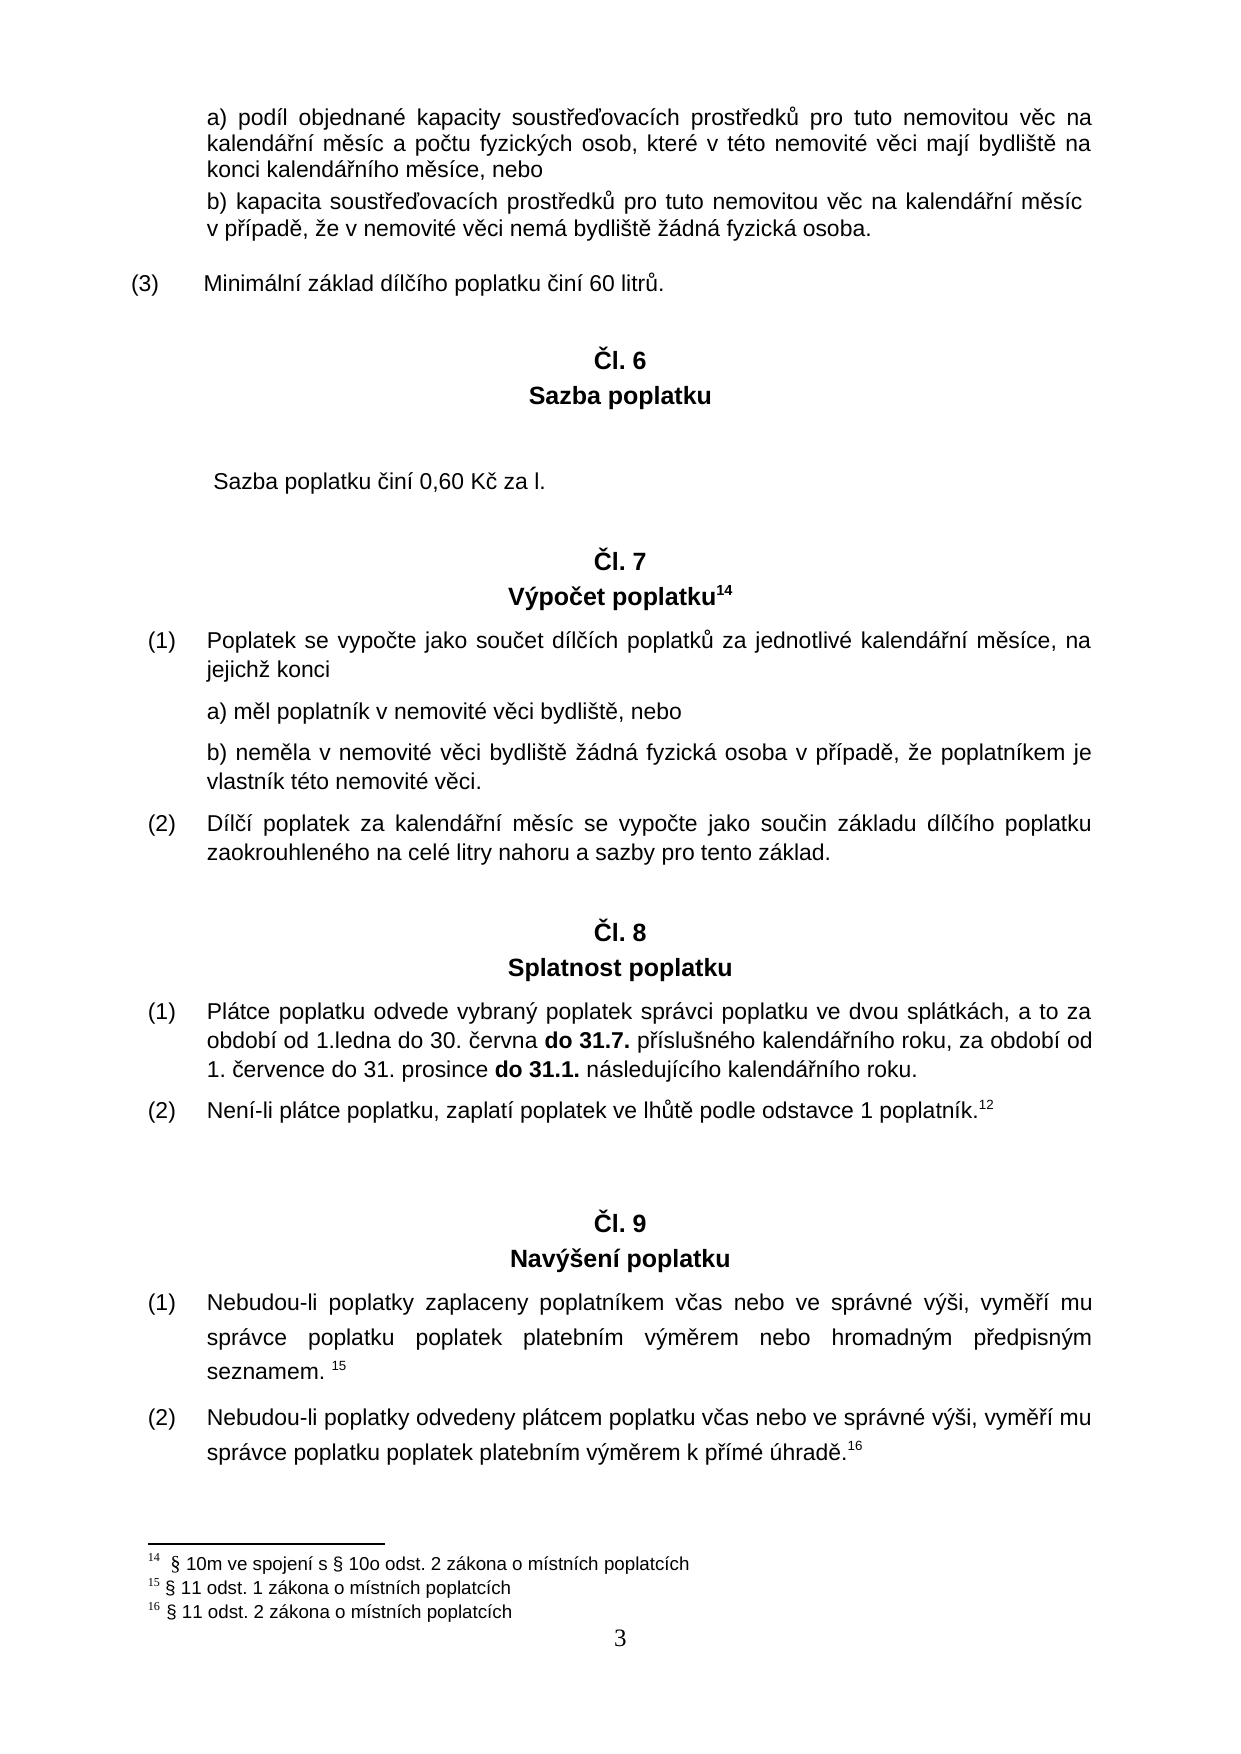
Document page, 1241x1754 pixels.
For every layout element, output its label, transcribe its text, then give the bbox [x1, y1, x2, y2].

list Dílčí poplatek za kalendářní měsíc se vypočte jako součin základu dílčího poplatku zaokrouhleného na celé litry nahoru a sazby pro tento základ. [148, 809, 1093, 865]
text Čl. 9 [148, 1209, 1093, 1238]
list Není-li plátce poplatku, zaplatí poplatek ve lhůtě podle odstavce 1 poplatník.12 [148, 1097, 1093, 1124]
text Navýšení poplatku [148, 1244, 1093, 1273]
list Poplatek se vypočte jako součet dílčích poplatků za jednotlivé kalendářní měsíce, na jejichž konci [148, 627, 1093, 683]
text Výpočet poplatku [148, 582, 1093, 611]
text Sazba poplatku [148, 381, 1093, 410]
text b) neměla v nemovité věci bydliště žádná fyzická osoba v případě, že poplatníkem je vlastník této nemovité věci. [207, 739, 1093, 794]
text Splatnost poplatku [148, 952, 1093, 981]
list Plátce poplatku odvede vybraný poplatek správci poplatku ve dvou splátkách, a to za období od 1.ledna do 30. června do 31.7. příslušného kalendářního roku, za období od 1. července do 31. prosince do 31.1. následujícího kalendářního roku. [148, 998, 1093, 1082]
list Nebudou-li poplatky zaplaceny poplatníkem včas nebo ve správné výši, vyměří mu správce poplatku poplatek platebním výměrem nebo hromadným předpisným seznamem. [148, 1289, 1093, 1384]
text Čl. 7 [148, 547, 1093, 576]
text (3) Minimální základ dílčího poplatku činí 60 litrů. [118, 270, 1093, 296]
text a) měl poplatník v nemovité věci bydliště, nebo [207, 698, 1093, 724]
text a) podíl objednané kapacity soustřeďovacích prostředků pro tuto nemovitou věc na kalendářní měsíc a počtu fyzických osob, které v této nemovité věci mají bydliště na konci kalendářního měsíce, nebo [207, 103, 1093, 182]
text Čl. 6 [148, 346, 1093, 375]
list Nebudou-li poplatky odvedeny plátcem poplatku včas nebo ve správné výši, vyměří mu správce poplatku poplatek platebním výměrem k přímé úhradě. [148, 1404, 1093, 1465]
text Sazba poplatku činí 0,60 Kč za l. [207, 468, 1093, 494]
text b) kapacita soustřeďovacích prostředků pro tuto nemovitou věc na kalendářní měsíc v případě, že v nemovité věci nemá bydliště žádná fyzická osoba. [207, 188, 1093, 241]
text Čl. 8 [148, 917, 1093, 946]
